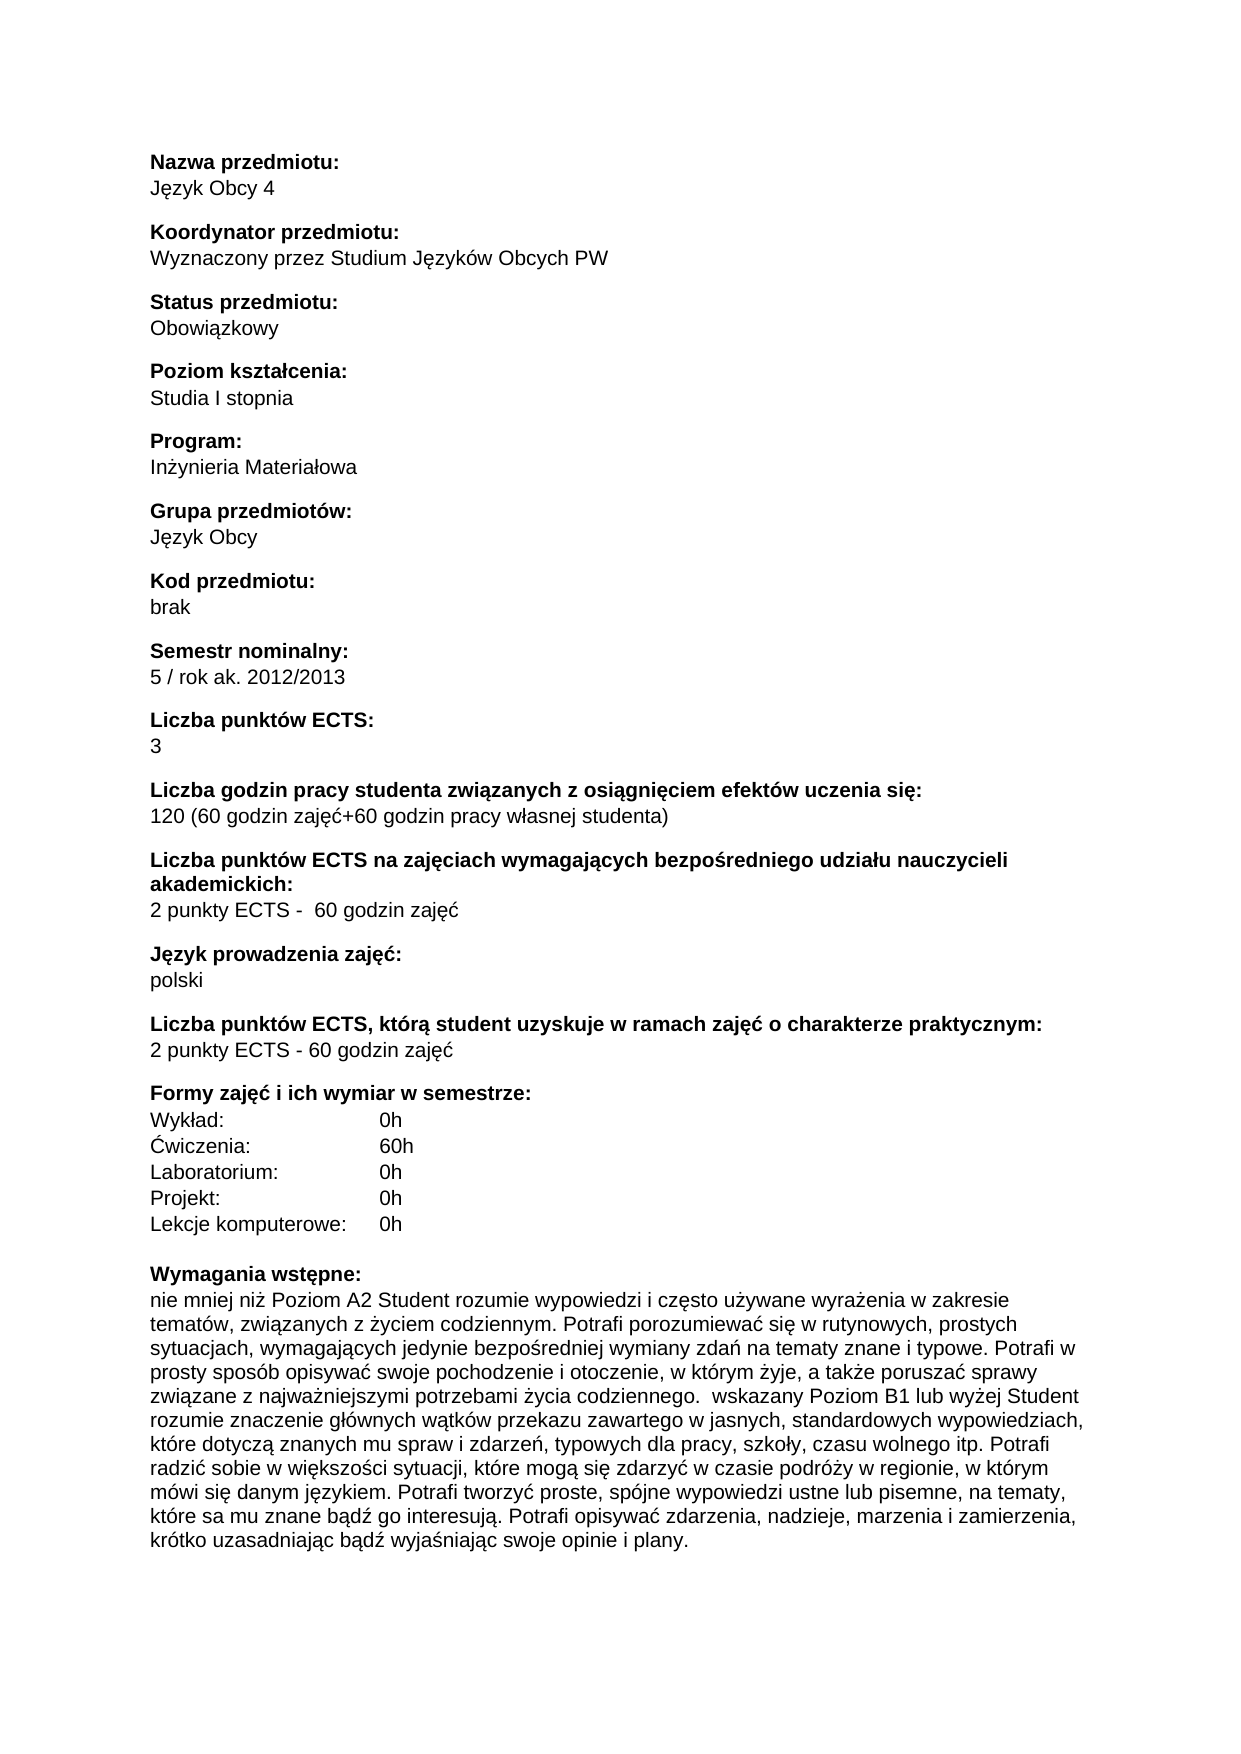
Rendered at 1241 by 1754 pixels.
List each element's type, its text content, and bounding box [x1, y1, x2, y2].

text Język Obcy 4 [150, 176, 1090, 200]
table_cell 0h [369, 1184, 597, 1210]
text 2 punkty ECTS - 60 godzin zajęć [150, 898, 1090, 922]
text Język Obcy [150, 525, 1090, 549]
text Liczba punktów ECTS na zajęciach wymagających bezpośredniego udziału nauczycieli akademickich: [150, 848, 1090, 896]
table_header Wykład: [140, 1108, 367, 1132]
table_cell 0h [369, 1158, 597, 1184]
text polski [150, 968, 1090, 992]
table_cell 0h [369, 1210, 597, 1236]
text Studia I stopnia [150, 385, 1090, 409]
text Liczba punktów ECTS, którą student uzyskuje w ramach zajęć o charakterze praktycznym: [150, 1011, 1090, 1035]
text 5 / rok ak. 2012/2013 [150, 664, 1090, 688]
text Grupa przedmiotów: [150, 499, 1090, 523]
text Status przedmiotu: [150, 289, 1090, 313]
table_header 0h [369, 1108, 597, 1132]
text brak [150, 595, 1090, 619]
table_cell Lekcje komputerowe: [140, 1212, 367, 1236]
text Semestr nominalny: [150, 638, 1090, 662]
text Koordynator przedmiotu: [150, 220, 1090, 244]
table_cell Projekt: [140, 1186, 367, 1210]
text 3 [150, 734, 1090, 758]
text Obowiązkowy [150, 316, 1090, 339]
table_cell 60h [369, 1132, 597, 1158]
text Program: [150, 429, 1090, 453]
text Nazwa przedmiotu: [150, 150, 1090, 174]
table_cell Laboratorium: [140, 1160, 367, 1184]
text Wyznaczony przez Studium Języków Obcych PW [150, 246, 1090, 270]
text nie mniej niż Poziom A2 Student rozumie wypowiedzi i często używane wyrażenia w zakresie tematów, związanych z życiem codziennym. Potrafi porozumiewać się w rutynowych, prostych sytuacjach, wymagających jedynie bezpośredniej wymiany zdań na tematy znane i typowe. Potrafi w prosty sposób opisywać swoje pochodzenie i otoczenie, w którym żyje, a także poruszać sprawy związane z najważniejszymi potrzebami życia codziennego. wskazany Poziom B1 lub wyżej Student rozumie znaczenie głównych wątków przekazu zawartego w jasnych, standardowych wypowiedziach, które dotyczą znanych mu spraw i zdarzeń, typowych dla pracy, szkoły, czasu wolnego itp. Potrafi radzić sobie w większości sytuacji, które mogą się zdarzyć w czasie podróży w regionie, w którym mówi się danym językiem. Potrafi tworzyć proste, spójne wypowiedzi ustne lub pisemne, na tematy, które sa mu znane bądź go interesują. Potrafi opisywać zdarzenia, nadzieje, marzenia i zamierzenia, krótko uzasadniając bądź wyjaśniając swoje opinie i plany. [150, 1288, 1090, 1552]
text 2 punkty ECTS - 60 godzin zajęć [150, 1037, 1090, 1061]
text Wymagania wstępne: [150, 1262, 1090, 1286]
text Kod przedmiotu: [150, 569, 1090, 593]
text Formy zajęć i ich wymiar w semestrze: [150, 1081, 1090, 1105]
text Poziom kształcenia: [150, 359, 1090, 383]
text 120 (60 godzin zajęć+60 godzin pracy własnej studenta) [150, 804, 1090, 828]
text Inżynieria Materiałowa [150, 455, 1090, 479]
text Liczba punktów ECTS: [150, 708, 1090, 732]
table_cell Ćwiczenia: [140, 1134, 367, 1158]
text Język prowadzenia zajęć: [150, 942, 1090, 966]
text Liczba godzin pracy studenta związanych z osiągnięciem efektów uczenia się: [150, 778, 1090, 802]
